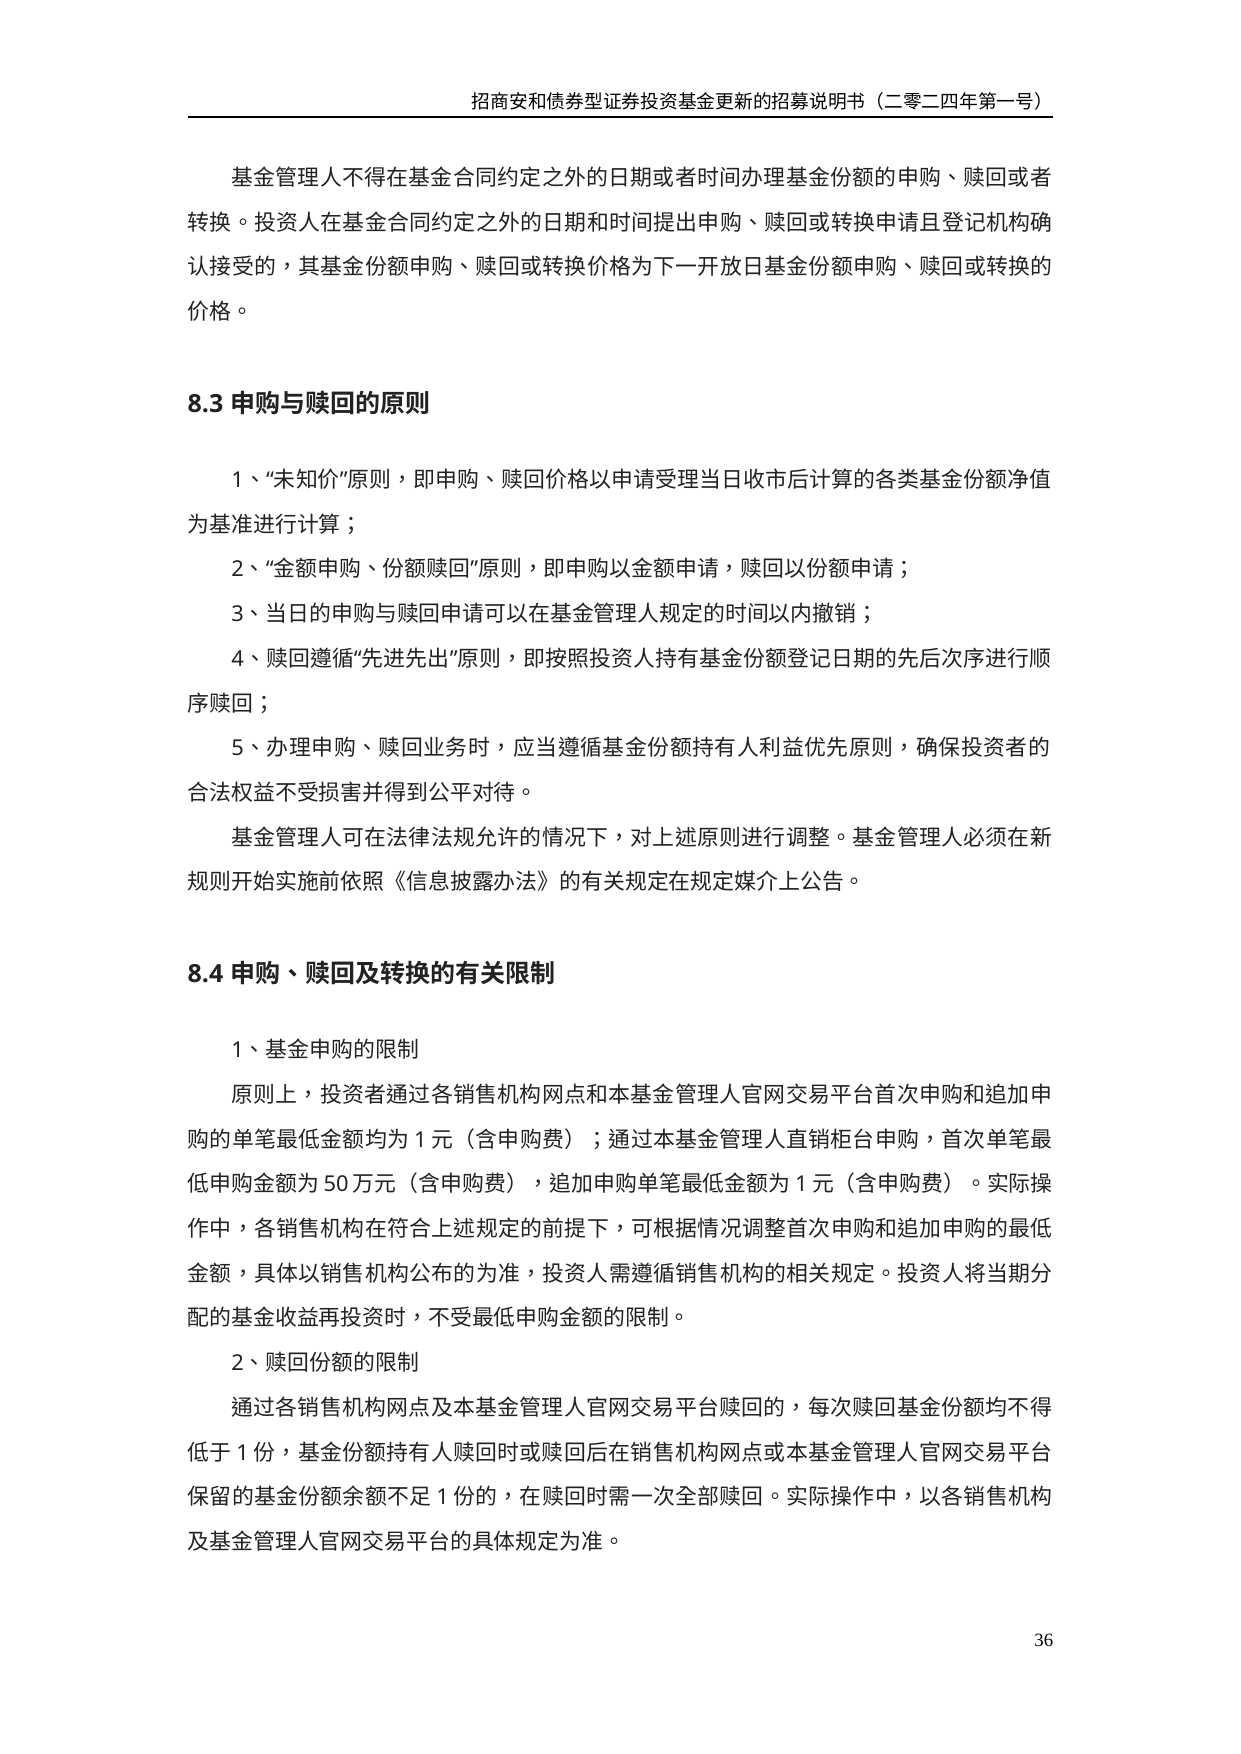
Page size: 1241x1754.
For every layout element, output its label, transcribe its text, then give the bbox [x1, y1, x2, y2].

text 通过各销售机构网点及本基金管理人官网交易平台赎回的，每次赎回基金份额均不得低于1份，基金份额持有人赎回时或赎回后在销售机构网点或本基金管理人官网交易平台保留的基金份额余额不足1份的，在赎回时需一次全部赎回。实际操作中，以各销售机构及基金管理人官网交易平台的具体规定为准。 [187, 1392, 1053, 1556]
text 8.3 申购与赎回的原则 [187, 370, 1053, 435]
text 基金管理人不得在基金合同约定之外的日期或者时间办理基金份额的申购、赎回或者转换。投资人在基金合同约定之外的日期和时间提出申购、赎回或转换申请且登记机构确认接受的，其基金份额申购、赎回或转换价格为下一开放日基金份额申购、赎回或转换的价格。 [187, 162, 1053, 326]
text 3、当日的申购与赎回申请可以在基金管理人规定的时间以内撤销； [187, 598, 1053, 628]
text 1、基金申购的限制 [187, 1034, 1053, 1064]
text 5、办理申购、赎回业务时，应当遵循基金份额持有人利益优先原则，确保投资者的合法权益不受损害并得到公平对待。 [187, 732, 1053, 807]
text 8.4 申购、赎回及转换的有关限制 [187, 940, 1053, 1005]
text 基金管理人可在法律法规允许的情况下，对上述原则进行调整。基金管理人必须在新规则开始实施前依照《信息披露办法》的有关规定在规定媒介上公告。 [187, 822, 1053, 896]
text 2、赎回份额的限制 [187, 1347, 1053, 1377]
text 2、“金额申购、份额赎回”原则，即申购以金额申请，赎回以份额申请； [187, 553, 1053, 583]
text 4、赎回遵循“先进先出”原则，即按照投资人持有基金份额登记日期的先后次序进行顺序赎回； [187, 643, 1053, 717]
text 1、“未知价”原则，即申购、赎回价格以申请受理当日收市后计算的各类基金份额净值为基准进行计算； [187, 464, 1053, 538]
text 原则上，投资者通过各销售机构网点和本基金管理人官网交易平台首次申购和追加申购的单笔最低金额均为1元（含申购费）；通过本基金管理人直销柜台申购，首次单笔最低申购金额为50万元（含申购费），追加申购单笔最低金额为1元（含申购费）。实际操作中，各销售机构在符合上述规定的前提下，可根据情况调整首次申购和追加申购的最低金额，具体以销售机构公布的为准，投资人需遵循销售机构的相关规定。投资人将当期分配的基金收益再投资时，不受最低申购金额的限制。 [187, 1079, 1053, 1332]
